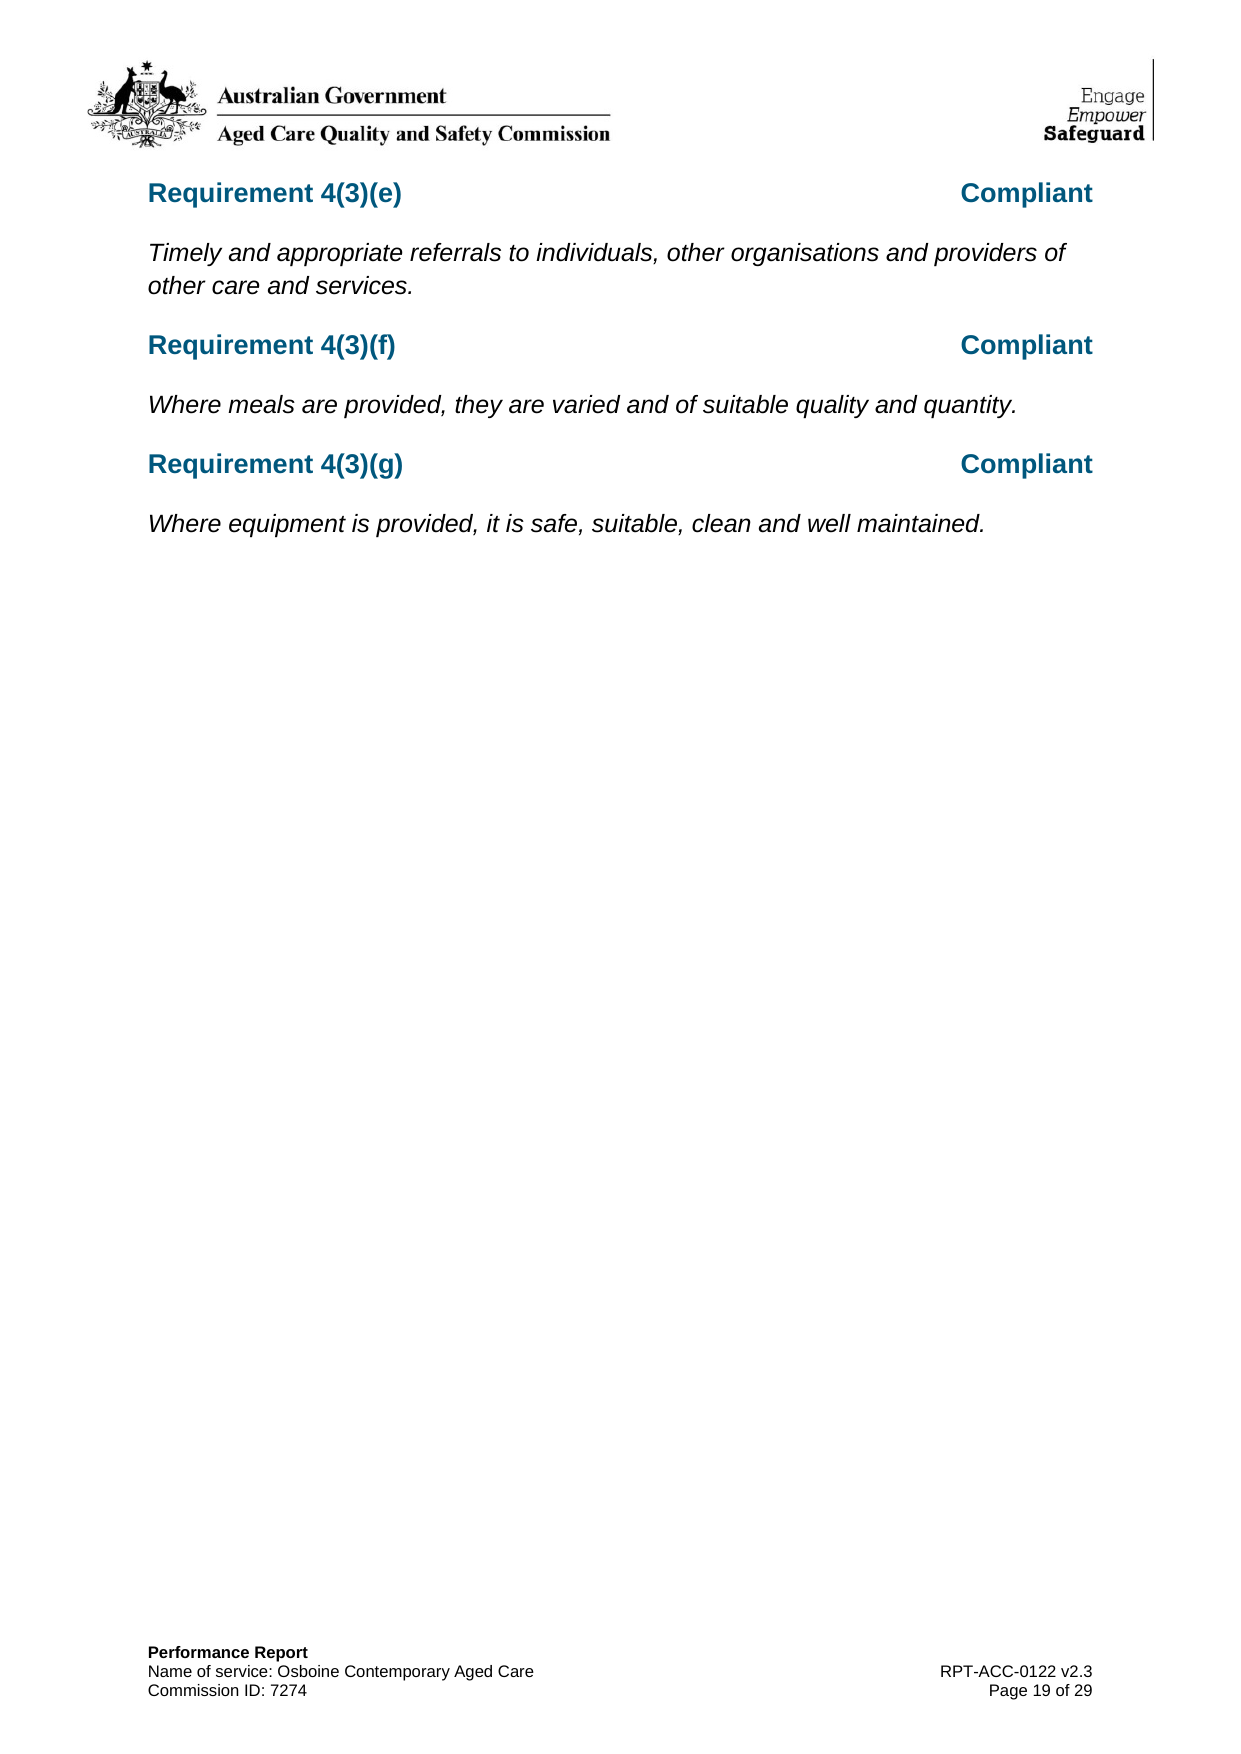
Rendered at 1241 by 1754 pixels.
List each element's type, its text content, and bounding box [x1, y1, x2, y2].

subtitle Requirement 4(3)(f) Compliant [148, 329, 1092, 360]
picture [1, 0, 1241, 169]
text Where equipment is provided, it is safe, suitable, clean and well maintained. [148, 509, 1092, 538]
subtitle Requirement 4(3)(g) Compliant [148, 448, 1092, 479]
subtitle Requirement 4(3)(e) Compliant [148, 177, 1092, 208]
text Timely and appropriate referrals to individuals, other organisations and providers of other care and services. [148, 238, 1092, 300]
text Where meals are provided, they are varied and of suitable quality and quantity. [148, 390, 1092, 419]
